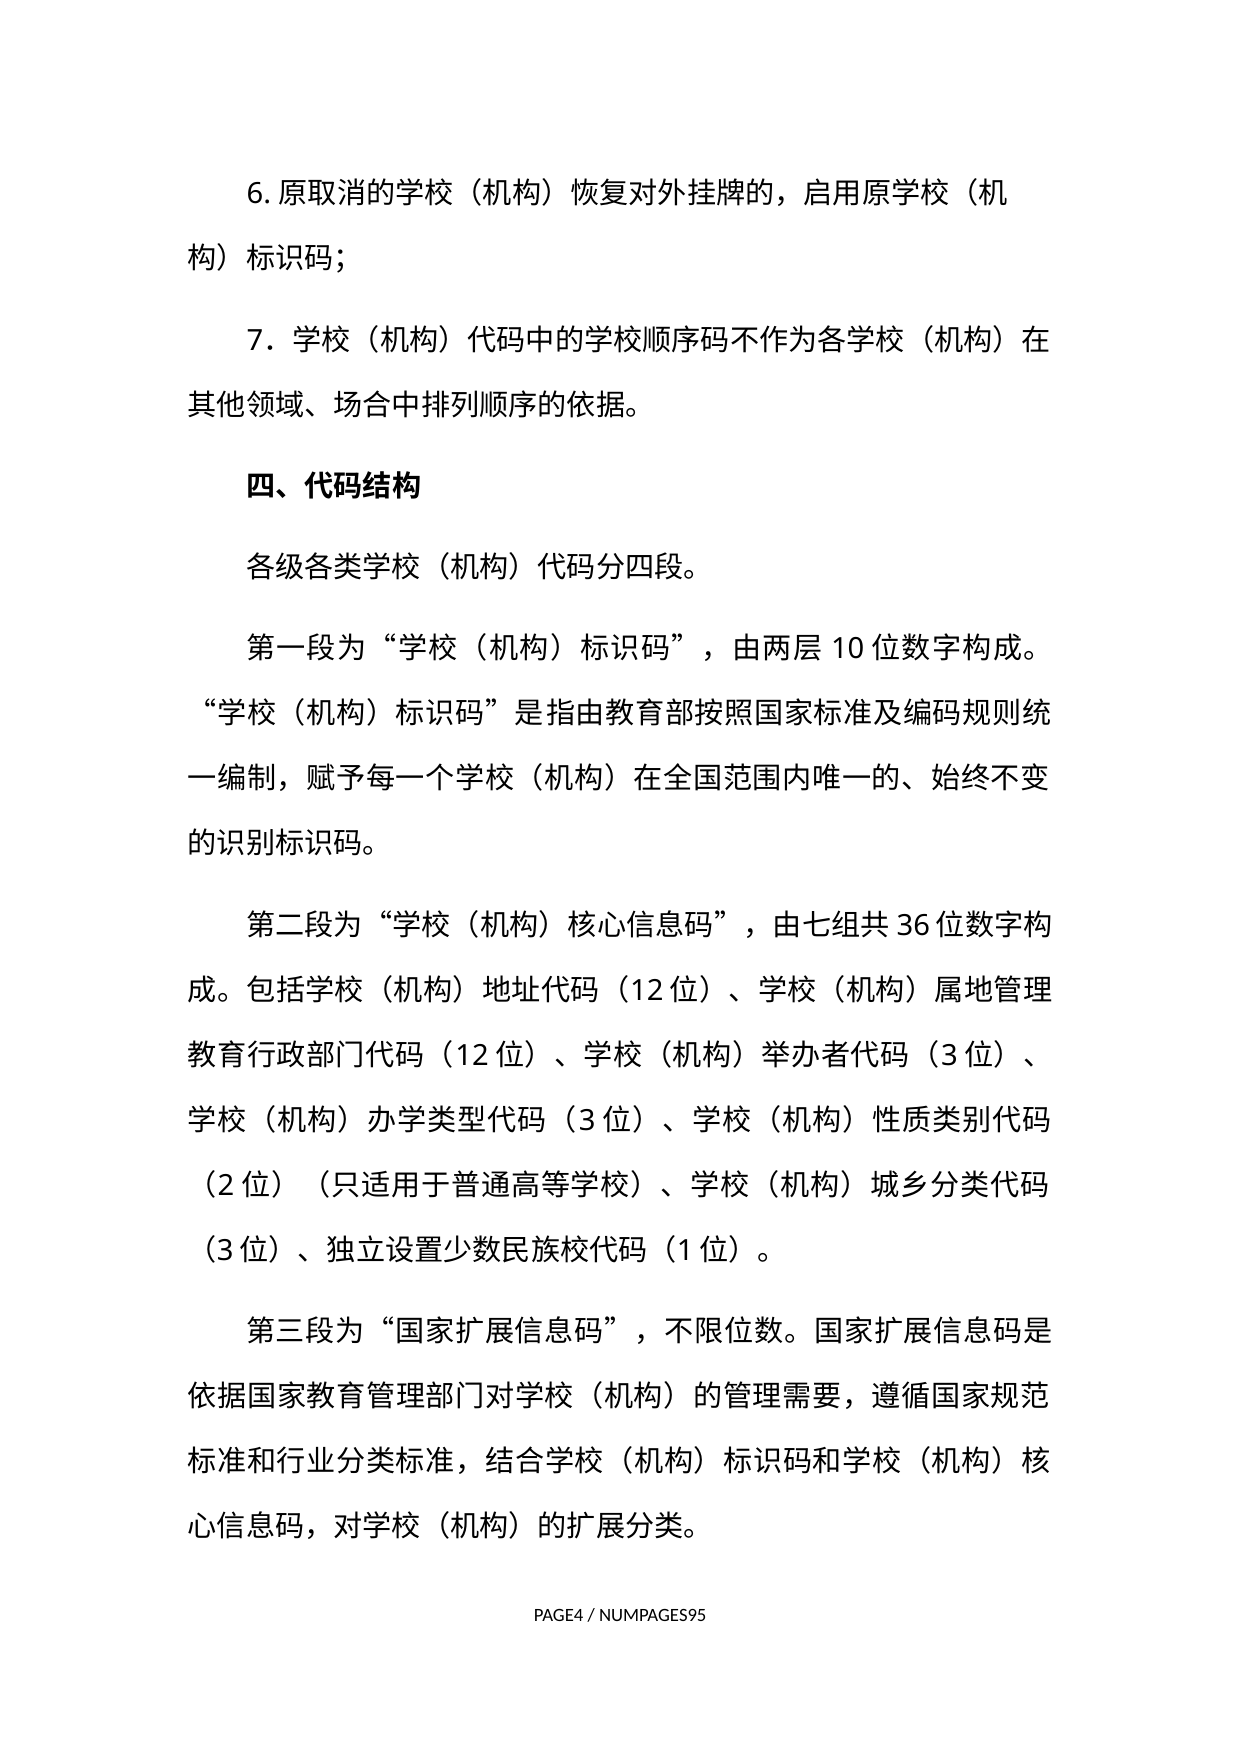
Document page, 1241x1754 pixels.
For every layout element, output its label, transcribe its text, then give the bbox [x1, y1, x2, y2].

text 7．学校（机构）代码中的学校顺序码不作为各学校（机构）在其他领域、场合中排列顺序的依据。 [187, 305, 1053, 435]
text 四、代码结构 [187, 451, 1053, 516]
text 第三段为“国家扩展信息码”，不限位数。国家扩展信息码是依据国家教育管理部门对学校（机构）的管理需要，遵循国家规范标准和行业分类标准，结合学校（机构）标识码和学校（机构）核心信息码，对学校（机构）的扩展分类。 [187, 1296, 1053, 1556]
text 第二段为“学校（机构）核心信息码”，由七组共36位数字构成。包括学校（机构）地址代码（12位）、学校（机构）属地管理教育行政部门代码（12位）、学校（机构）举办者代码（3位）、学校（机构）办学类型代码（3位）、学校（机构）性质类别代码（2位）（只适用于普通高等学校）、学校（机构）城乡分类代码（3位）、独立设置少数民族校代码（1位）。 [187, 890, 1053, 1280]
text 第一段为“学校（机构）标识码”，由两层10位数字构成。“学校（机构）标识码”是指由教育部按照国家标准及编码规则统一编制，赋予每一个学校（机构）在全国范围内唯一的、始终不变的识别标识码。 [187, 613, 1053, 873]
text 各级各类学校（机构）代码分四段。 [187, 532, 1053, 597]
text 6. 原取消的学校（机构）恢复对外挂牌的，启用原学校（机构）标识码； [187, 158, 1053, 288]
